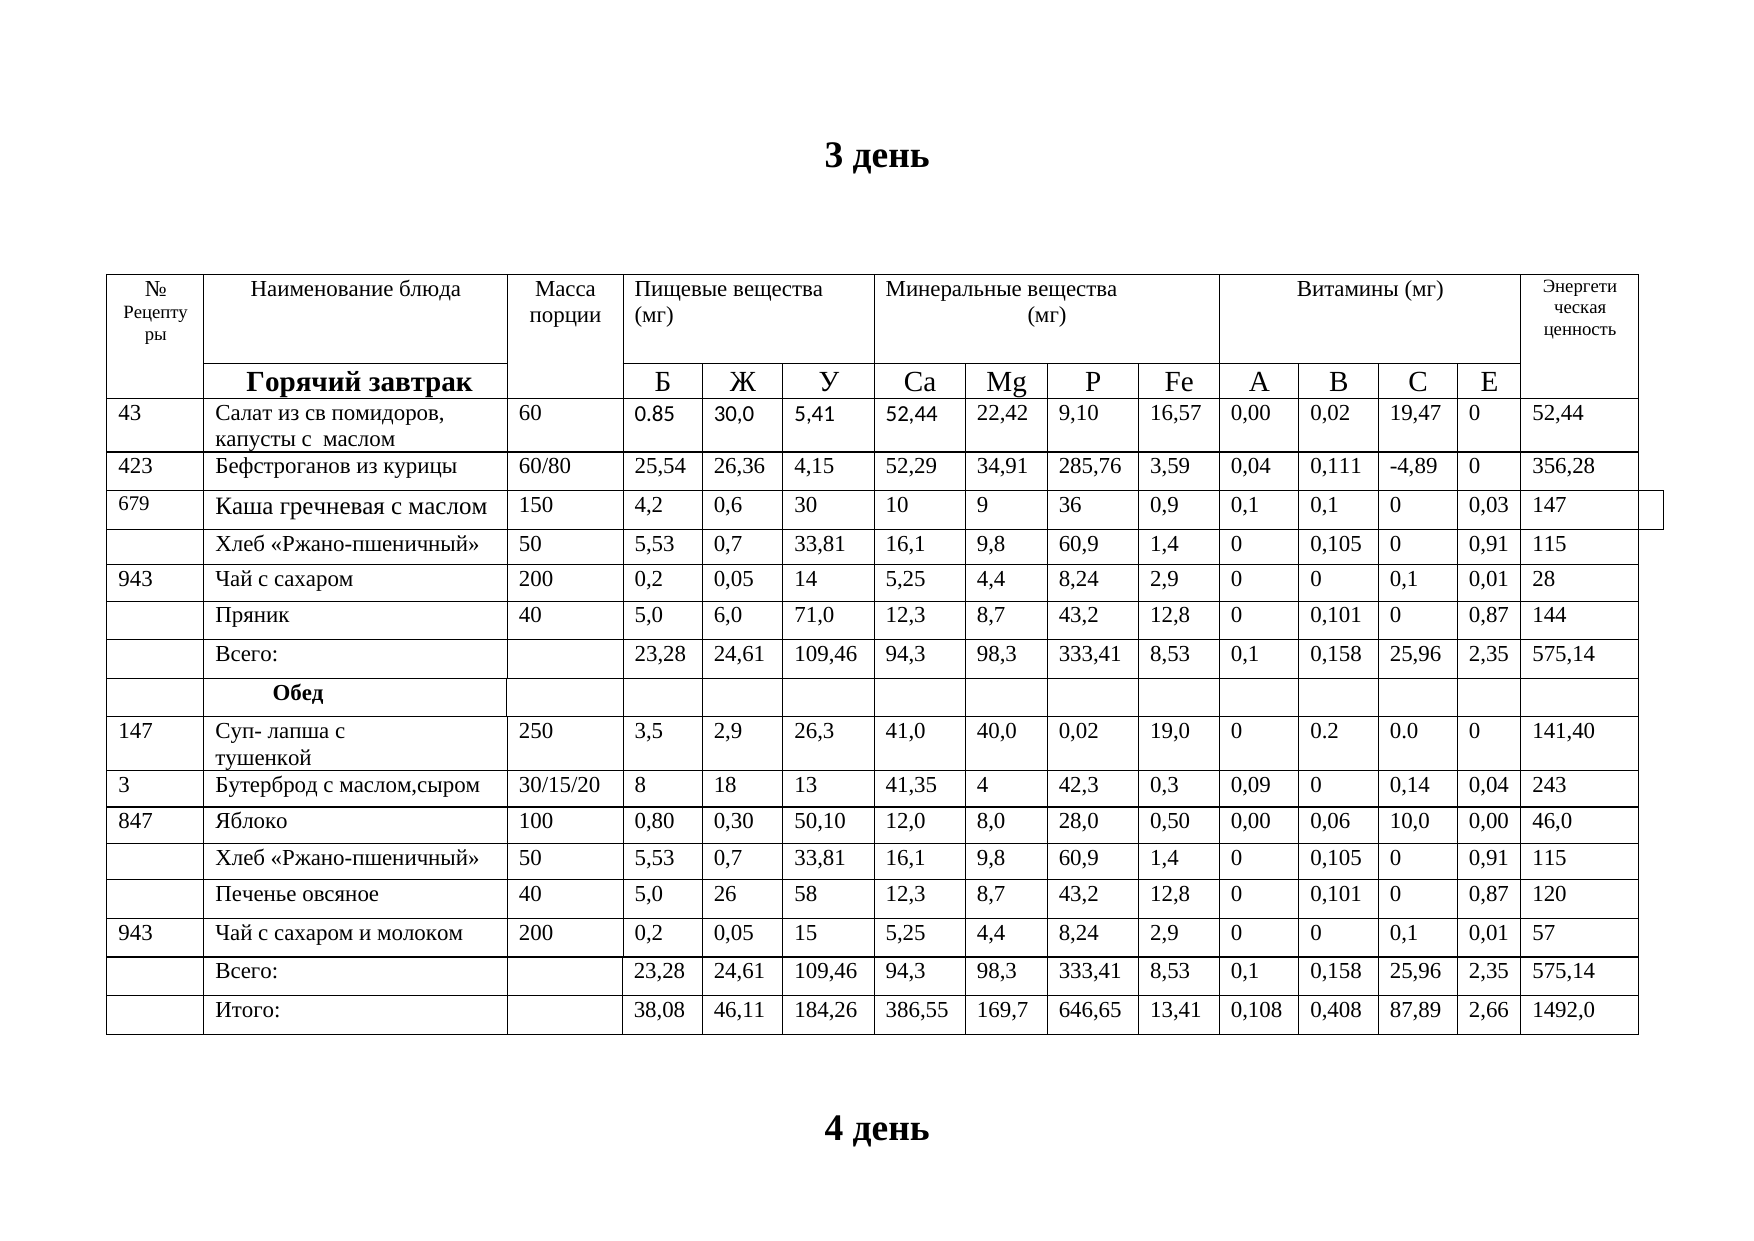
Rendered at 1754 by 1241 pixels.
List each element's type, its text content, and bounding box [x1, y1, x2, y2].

table_cell 0,80 [624, 808, 702, 843]
table_cell Чай с сахаром и молоком [204, 919, 507, 956]
table_header Витамины (мг) [1220, 275, 1520, 363]
table_cell [440, 996, 507, 1033]
table_cell 0 [1220, 919, 1298, 956]
table_cell 43 [107, 399, 203, 451]
table_cell 30,0 [703, 399, 782, 451]
table_cell 2,66 [1458, 996, 1520, 1033]
table_cell 0,06 [1299, 808, 1378, 843]
table_cell 5,0 [624, 880, 702, 918]
table_cell У [783, 364, 874, 398]
table_cell 100 [508, 808, 623, 843]
table_cell [1048, 679, 1138, 716]
table_cell 26,3 [783, 717, 874, 770]
table_cell 0,04 [1220, 453, 1298, 490]
table_cell 41,35 [875, 771, 965, 806]
table_cell 169,7 [966, 996, 1047, 1033]
table_cell Всего: [204, 640, 507, 678]
table_cell 0,1 [1220, 491, 1298, 528]
table_cell 0 [1299, 771, 1378, 806]
table_cell 2,35 [1458, 640, 1520, 678]
table_cell 13 [783, 771, 874, 806]
table_cell [508, 996, 622, 1033]
table_cell Яблоко [204, 808, 507, 843]
table_cell 8,7 [966, 880, 1047, 918]
table_cell 0,105 [1299, 844, 1378, 879]
table_cell 8,53 [1139, 640, 1219, 678]
table_cell 9,8 [966, 844, 1047, 879]
table_cell 8,53 [1139, 958, 1219, 995]
table_cell 0,87 [1458, 602, 1520, 639]
table_cell 60/80 [508, 453, 623, 490]
table_cell 0,04 [1458, 771, 1520, 806]
table_cell 8,7 [966, 602, 1047, 639]
table_cell [107, 844, 203, 879]
table_cell 0,101 [1299, 880, 1378, 918]
table_cell [508, 640, 623, 678]
table_cell 4,2 [624, 491, 702, 528]
table_cell 0 [1458, 399, 1520, 451]
table_header Пищевые вещества (мг) [624, 275, 874, 363]
table_cell 0,05 [703, 919, 782, 956]
table_cell 36 [1048, 491, 1138, 528]
table_cell 12,3 [875, 880, 965, 918]
table_cell 43,2 [1048, 880, 1138, 918]
table_cell 200 [508, 565, 623, 601]
table_cell 0,05 [703, 565, 782, 601]
table_cell 0.85 [624, 399, 702, 451]
table_cell 98,3 [966, 640, 1047, 678]
table_cell 26 [703, 880, 782, 918]
table_cell [875, 679, 965, 716]
table_cell 115 [1521, 530, 1638, 564]
table_cell B [1299, 364, 1378, 398]
table_cell 19,0 [1139, 717, 1219, 770]
table_cell 0 [1379, 880, 1457, 918]
table_cell [107, 996, 203, 1033]
table_cell 5,25 [875, 919, 965, 956]
table_cell 386,55 [875, 996, 965, 1033]
table_cell 52,29 [875, 453, 965, 490]
table_cell 0,9 [1139, 491, 1219, 528]
table_cell 150 [508, 491, 623, 528]
table_cell 71,0 [783, 602, 874, 639]
table_cell 40 [508, 880, 623, 918]
table_cell 8,24 [1048, 565, 1138, 601]
table_cell 0,01 [1458, 919, 1520, 956]
table_cell 0,105 [1299, 530, 1378, 564]
table_cell 15 [783, 919, 874, 956]
table_cell 115 [1521, 844, 1638, 879]
table_cell Бутерброд с маслом,сыром [204, 771, 507, 806]
table_cell 8,24 [1048, 919, 1138, 956]
table_cell 3,59 [1139, 453, 1219, 490]
table_cell 42,3 [1048, 771, 1138, 806]
table_cell [107, 958, 203, 995]
table_cell 679 [107, 491, 203, 528]
table_cell [107, 640, 203, 678]
table_cell [624, 679, 702, 716]
table_cell -4,89 [1379, 453, 1457, 490]
table_cell 1492,0 [1521, 996, 1638, 1033]
table_cell 9,10 [1048, 399, 1138, 451]
table_cell 9 [966, 491, 1047, 528]
table_cell 0,1 [1379, 565, 1457, 601]
table_cell Б [624, 364, 702, 398]
table_cell [107, 530, 203, 564]
table_cell 0,00 [1458, 808, 1520, 843]
table_cell 141,40 [1521, 717, 1638, 770]
table_cell 0,2 [624, 565, 702, 601]
table_cell 0.0 [1379, 717, 1457, 770]
table_cell 943 [107, 565, 203, 601]
table_cell 60,9 [1048, 844, 1138, 879]
table_cell 50 [508, 844, 623, 879]
table_cell 0 [1220, 844, 1298, 879]
table_cell 0,09 [1220, 771, 1298, 806]
table_cell 0,7 [703, 844, 782, 879]
text 3 день [118, 133, 1636, 176]
table_cell 575,14 [1521, 958, 1638, 995]
table_cell 2,35 [1458, 958, 1520, 995]
table_cell Ж [703, 364, 782, 398]
table_cell 0,2 [624, 919, 702, 956]
table_cell Суп- лапша с тушенкой [204, 717, 440, 770]
table_cell 4,15 [783, 453, 874, 490]
table_cell 33,81 [783, 530, 874, 564]
table_cell 16,1 [875, 530, 965, 564]
table_cell 24,61 [703, 640, 782, 678]
table_cell 30 [783, 491, 874, 528]
table_cell 16,57 [1139, 399, 1219, 451]
table_cell [107, 602, 203, 639]
table_cell 2,9 [1139, 565, 1219, 601]
table_cell 0,1 [1379, 919, 1457, 956]
table_cell 58 [783, 880, 874, 918]
table_cell 4 [966, 771, 1047, 806]
table_cell [507, 679, 623, 716]
table_cell 60 [508, 399, 623, 451]
table_cell 9,8 [966, 530, 1047, 564]
table_cell [508, 958, 622, 995]
table_cell 25,96 [1379, 958, 1457, 995]
table_cell 41,0 [875, 717, 965, 770]
table_cell 33,81 [783, 844, 874, 879]
table_cell 43,2 [1048, 602, 1138, 639]
table_cell 333,41 [1048, 958, 1138, 995]
table_header Минеральные вещества (мг) [875, 275, 1219, 363]
table_cell 243 [1521, 771, 1638, 806]
table_cell 30/15/20 [508, 771, 623, 806]
table_cell 0,91 [1458, 844, 1520, 879]
table_cell 18 [703, 771, 782, 806]
table_cell [1639, 491, 1663, 528]
table_cell 94,3 [875, 640, 965, 678]
table_cell 147 [107, 717, 203, 770]
table_cell Печенье овсяное [204, 880, 507, 918]
table_cell 1,4 [1139, 844, 1219, 879]
table_cell 24,61 [703, 958, 782, 995]
table_cell 12,0 [875, 808, 965, 843]
table_cell 0,30 [703, 808, 782, 843]
table_cell 25,96 [1379, 640, 1457, 678]
table_cell [703, 679, 782, 716]
table_cell 5,25 [875, 565, 965, 601]
table_cell 2,9 [703, 717, 782, 770]
table_cell [440, 717, 507, 770]
table_cell Хлеб «Ржано-пшеничный» [204, 844, 507, 879]
table_cell 0 [1299, 565, 1378, 601]
table_cell 5,53 [624, 844, 702, 879]
table_cell P [1048, 364, 1138, 398]
table_cell Итого: [204, 996, 440, 1033]
table_cell Бефстроганов из курицы [204, 453, 507, 490]
table_cell 40 [508, 602, 623, 639]
table_cell 0 [1379, 602, 1457, 639]
table_cell 3 [107, 771, 203, 806]
table_cell 28 [1521, 565, 1638, 601]
table_cell 250 [508, 717, 623, 770]
table_cell E [1458, 364, 1520, 398]
table_cell 87,89 [1379, 996, 1457, 1033]
table_cell 0 [1379, 530, 1457, 564]
table_cell Всего: [204, 958, 507, 995]
table_cell 0,50 [1139, 808, 1219, 843]
table_cell 46,11 [703, 996, 782, 1033]
table_cell 38,08 [623, 996, 702, 1033]
table_cell [107, 880, 203, 918]
table_cell 50,10 [783, 808, 874, 843]
table_cell C [1379, 364, 1457, 398]
table_cell 0,01 [1458, 565, 1520, 601]
table_cell 94,3 [875, 958, 965, 995]
table_cell [783, 679, 874, 716]
table_cell 52,44 [875, 399, 965, 451]
table_cell 147 [1521, 491, 1638, 528]
table_cell 23,28 [623, 958, 702, 995]
table_cell 57 [1521, 919, 1638, 956]
table_cell Ca [875, 364, 965, 398]
table_cell 0,111 [1299, 453, 1378, 490]
table_cell 0,03 [1458, 491, 1520, 528]
table_cell A [1220, 364, 1298, 398]
table_cell Mg [966, 364, 1047, 398]
table_header Масса порции [508, 275, 623, 398]
table_cell 0,101 [1299, 602, 1378, 639]
table_cell [1379, 679, 1457, 716]
table_cell 423 [107, 453, 203, 490]
table_cell 16,1 [875, 844, 965, 879]
table_cell 40,0 [966, 717, 1047, 770]
table_cell 28,0 [1048, 808, 1138, 843]
table_cell 575,14 [1521, 640, 1638, 678]
table_cell 0,7 [703, 530, 782, 564]
table_cell 0 [1220, 880, 1298, 918]
table_cell 200 [508, 919, 623, 956]
table_cell 14 [783, 565, 874, 601]
table_cell Чай с сахаром [204, 565, 507, 601]
table_cell 8,0 [966, 808, 1047, 843]
table_cell [1299, 679, 1378, 716]
table_cell 52,44 [1521, 399, 1638, 451]
table_cell 13,41 [1139, 996, 1219, 1033]
table_cell 0,02 [1299, 399, 1378, 451]
table_cell 120 [1521, 880, 1638, 918]
table_cell 46,0 [1521, 808, 1638, 843]
table_cell 0,02 [1048, 717, 1138, 770]
table_cell 0,87 [1458, 880, 1520, 918]
table_cell Салат из св помидоров, капусты с маслом [204, 399, 507, 451]
table_cell 109,46 [783, 640, 874, 678]
text 4 день [118, 1105, 1636, 1148]
table_cell 356,28 [1521, 453, 1638, 490]
table_cell 0,158 [1299, 640, 1378, 678]
table_cell Горячий завтрак [204, 364, 507, 398]
table_cell 25,54 [624, 453, 702, 490]
table_cell Обед [204, 679, 440, 716]
table_cell 34,91 [966, 453, 1047, 490]
table_cell 0 [1220, 565, 1298, 601]
table_cell 333,41 [1048, 640, 1138, 678]
table_cell Fe [1139, 364, 1219, 398]
table_cell 0 [1299, 919, 1378, 956]
table_cell 0,408 [1299, 996, 1378, 1033]
table_cell 4,4 [966, 565, 1047, 601]
table_cell 0,158 [1299, 958, 1378, 995]
table_cell 0,1 [1299, 491, 1378, 528]
table_header Наименование блюда [204, 275, 507, 363]
table_cell 0 [1220, 602, 1298, 639]
table_cell 0.2 [1299, 717, 1378, 770]
table_cell 5,0 [624, 602, 702, 639]
table_cell 5,53 [624, 530, 702, 564]
table_cell [1139, 679, 1219, 716]
table_cell 98,3 [966, 958, 1047, 995]
table_cell 0,91 [1458, 530, 1520, 564]
table_cell 10,0 [1379, 808, 1457, 843]
table_cell 0,00 [1220, 808, 1298, 843]
table_cell 0 [1220, 530, 1298, 564]
table_cell Пряник [204, 602, 507, 639]
table_cell [440, 679, 506, 716]
table_cell 10 [875, 491, 965, 528]
table_cell 0,108 [1220, 996, 1298, 1033]
table_cell 5,41 [783, 399, 874, 451]
table_header № Рецепту ры [107, 275, 203, 398]
table_cell 0 [1220, 717, 1298, 770]
table_cell 8 [624, 771, 702, 806]
table_cell 285,76 [1048, 453, 1138, 490]
table_cell 3,5 [624, 717, 702, 770]
table_cell 0,14 [1379, 771, 1457, 806]
table_cell Хлеб «Ржано-пшеничный» [204, 530, 507, 564]
table_cell 12,8 [1139, 880, 1219, 918]
table_cell [966, 679, 1047, 716]
table_cell [1521, 679, 1638, 716]
table_cell 943 [107, 919, 203, 956]
table_cell 12,3 [875, 602, 965, 639]
table_cell [1220, 679, 1298, 716]
table_cell 0 [1458, 717, 1520, 770]
table_cell 0,1 [1220, 958, 1298, 995]
table_cell 1,4 [1139, 530, 1219, 564]
table_cell 6,0 [703, 602, 782, 639]
table_cell 144 [1521, 602, 1638, 639]
table_cell 0,6 [703, 491, 782, 528]
table_cell 26,36 [703, 453, 782, 490]
table_cell [107, 679, 203, 716]
table_cell 0 [1458, 453, 1520, 490]
table_cell 23,28 [624, 640, 702, 678]
table_cell 0 [1379, 491, 1457, 528]
table_cell 4,4 [966, 919, 1047, 956]
table_header Энергети ческая ценность [1521, 275, 1638, 398]
table_cell 0,00 [1220, 399, 1298, 451]
table_cell 60,9 [1048, 530, 1138, 564]
table_cell 847 [107, 808, 203, 843]
table_cell 0,1 [1220, 640, 1298, 678]
table_cell 646,65 [1048, 996, 1138, 1033]
table_cell 0,3 [1139, 771, 1219, 806]
table_cell [1458, 679, 1520, 716]
table_cell 22,42 [966, 399, 1047, 451]
table_cell 0 [1379, 844, 1457, 879]
table_cell Каша гречневая с маслом [204, 491, 507, 528]
table_cell 109,46 [783, 958, 874, 995]
table_cell 19,47 [1379, 399, 1457, 451]
table_cell 2,9 [1139, 919, 1219, 956]
table_cell 12,8 [1139, 602, 1219, 639]
table_cell 184,26 [783, 996, 874, 1033]
table_cell 50 [508, 530, 623, 564]
